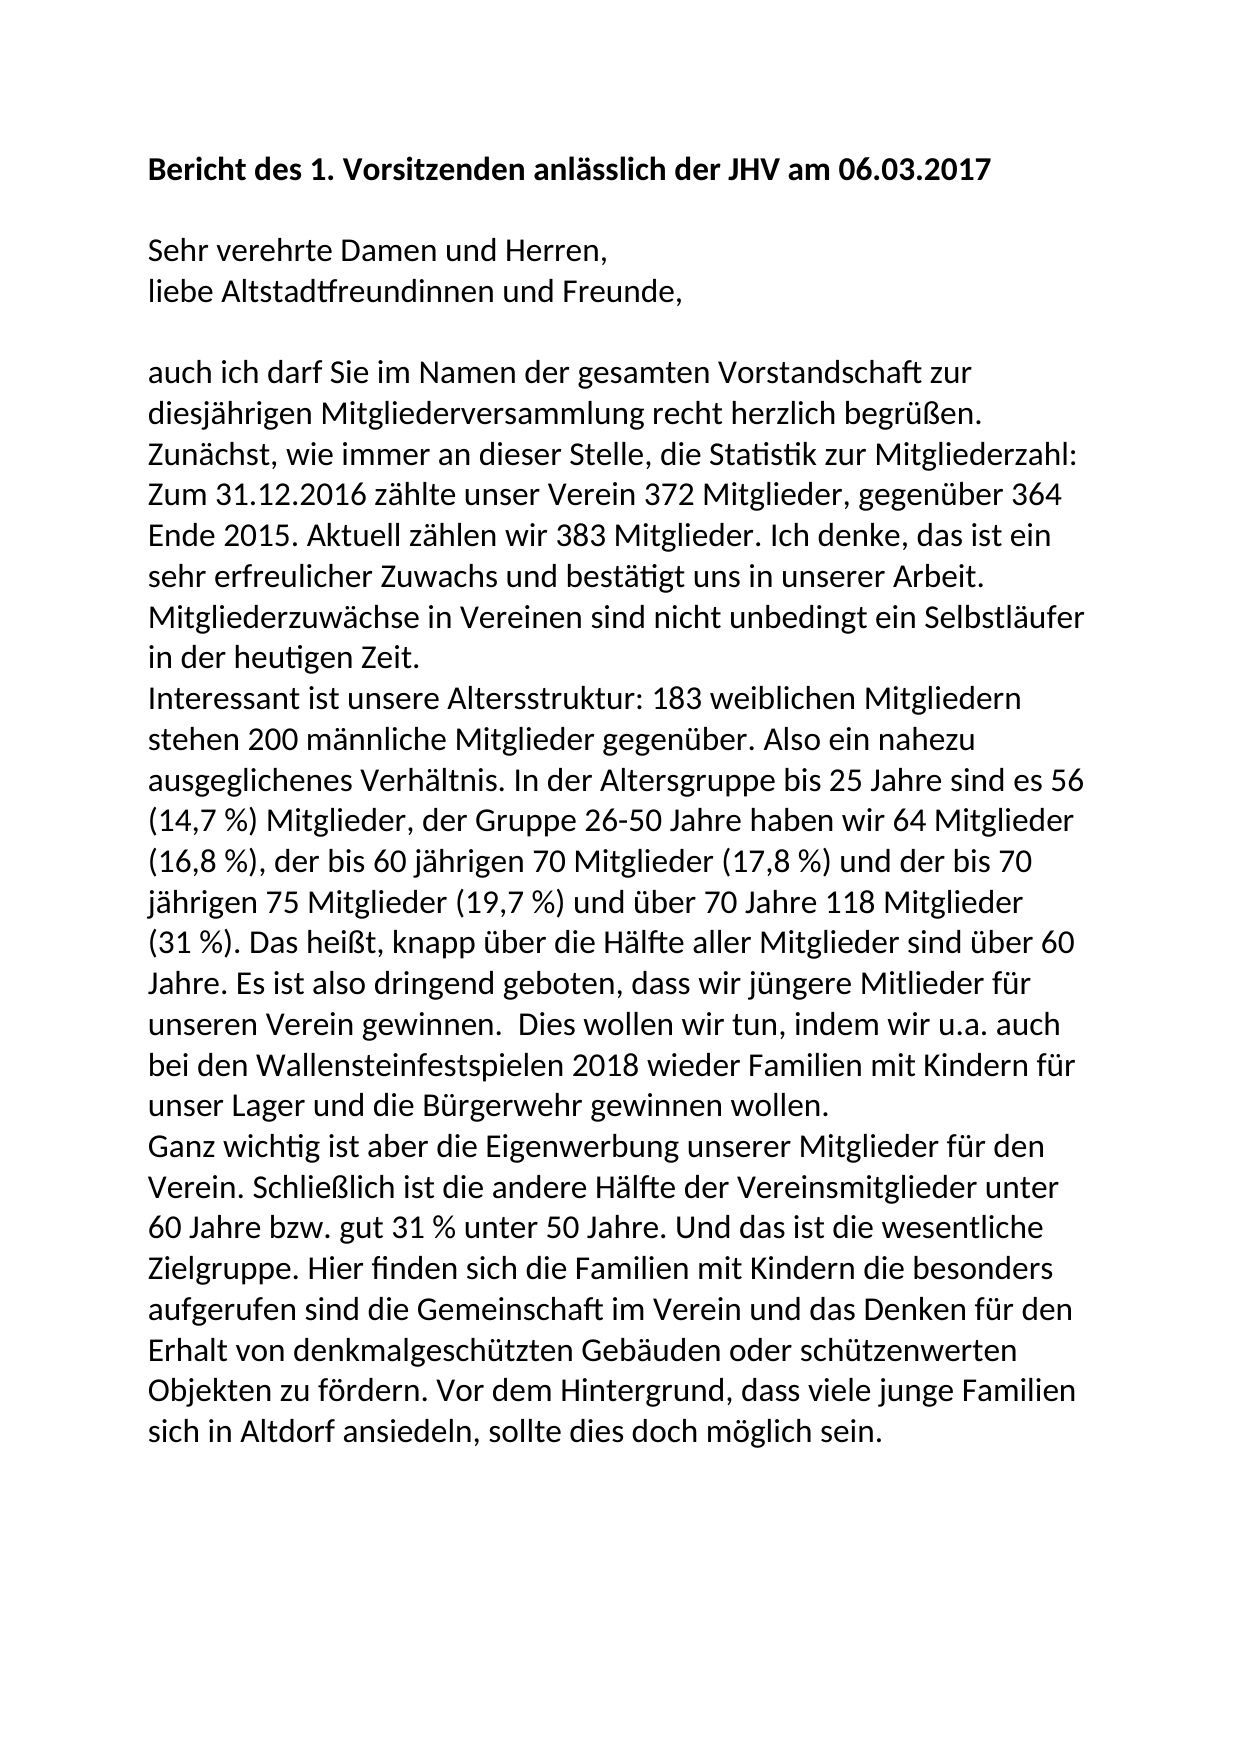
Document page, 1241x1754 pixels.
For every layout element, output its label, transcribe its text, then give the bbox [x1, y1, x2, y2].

text liebe Altstadtfreundinnen und Freunde, [148, 270, 1093, 311]
text Interessant ist unsere Altersstruktur: 183 weiblichen Mitgliedern stehen 200 männliche Mitglieder gegenüber. Also ein nahezu ausgeglichenes Verhältnis. In der Altersgruppe bis 25 Jahre sind es 56 (14,7 %) Mitglieder, der Gruppe 26-50 Jahre haben wir 64 Mitglieder (16,8 %), der bis 60 jährigen 70 Mitglieder (17,8 %) und der bis 70 jährigen 75 Mitglieder (19,7 %) und über 70 Jahre 118 Mitglieder [148, 677, 1093, 921]
text Sehr verehrte Damen und Herren, [148, 229, 1093, 270]
text Zunächst, wie immer an dieser Stelle, die Statistik zur Mitgliederzahl: [148, 433, 1093, 473]
text Zum 31.12.2016 zählte unser Verein 372 Mitglieder, gegenüber 364 Ende 2015. Aktuell zählen wir 383 Mitglieder. Ich denke, das ist ein sehr erfreulicher Zuwachs und bestätigt uns in unserer Arbeit. Mitgliederzuwächse in Vereinen sind nicht unbedingt ein Selbstläufer in der heutigen Zeit. [148, 473, 1093, 677]
text (31 %). Das heißt, knapp über die Hälfte aller Mitglieder sind über 60 Jahre. Es ist also dringend geboten, dass wir jüngere Mitlieder für unseren Verein gewinnen. Dies wollen wir tun, indem wir u.a. auch bei den Wallensteinfestspielen 2018 wieder Familien mit Kindern für unser Lager und die Bürgerwehr gewinnen wollen. [148, 921, 1093, 1125]
text Ganz wichtig ist aber die Eigenwerbung unserer Mitglieder für den Verein. Schließlich ist die andere Hälfte der Vereinsmitglieder unter 60 Jahre bzw. gut 31 % unter 50 Jahre. Und das ist die wesentliche Zielgruppe. Hier finden sich die Familien mit Kindern die besonders aufgerufen sind die Gemeinschaft im Verein und das Denken für den Erhalt von denkmalgeschützten Gebäuden oder schützenwerten Objekten zu fördern. Vor dem Hintergrund, dass viele junge Familien sich in Altdorf ansiedeln, sollte dies doch möglich sein. [148, 1125, 1093, 1451]
text auch ich darf Sie im Namen der gesamten Vorstandschaft zur diesjährigen Mitgliederversammlung recht herzlich begrüßen. [148, 351, 1093, 433]
text Bericht des 1. Vorsitzenden anlässlich der JHV am 06.03.2017 [148, 148, 1093, 188]
